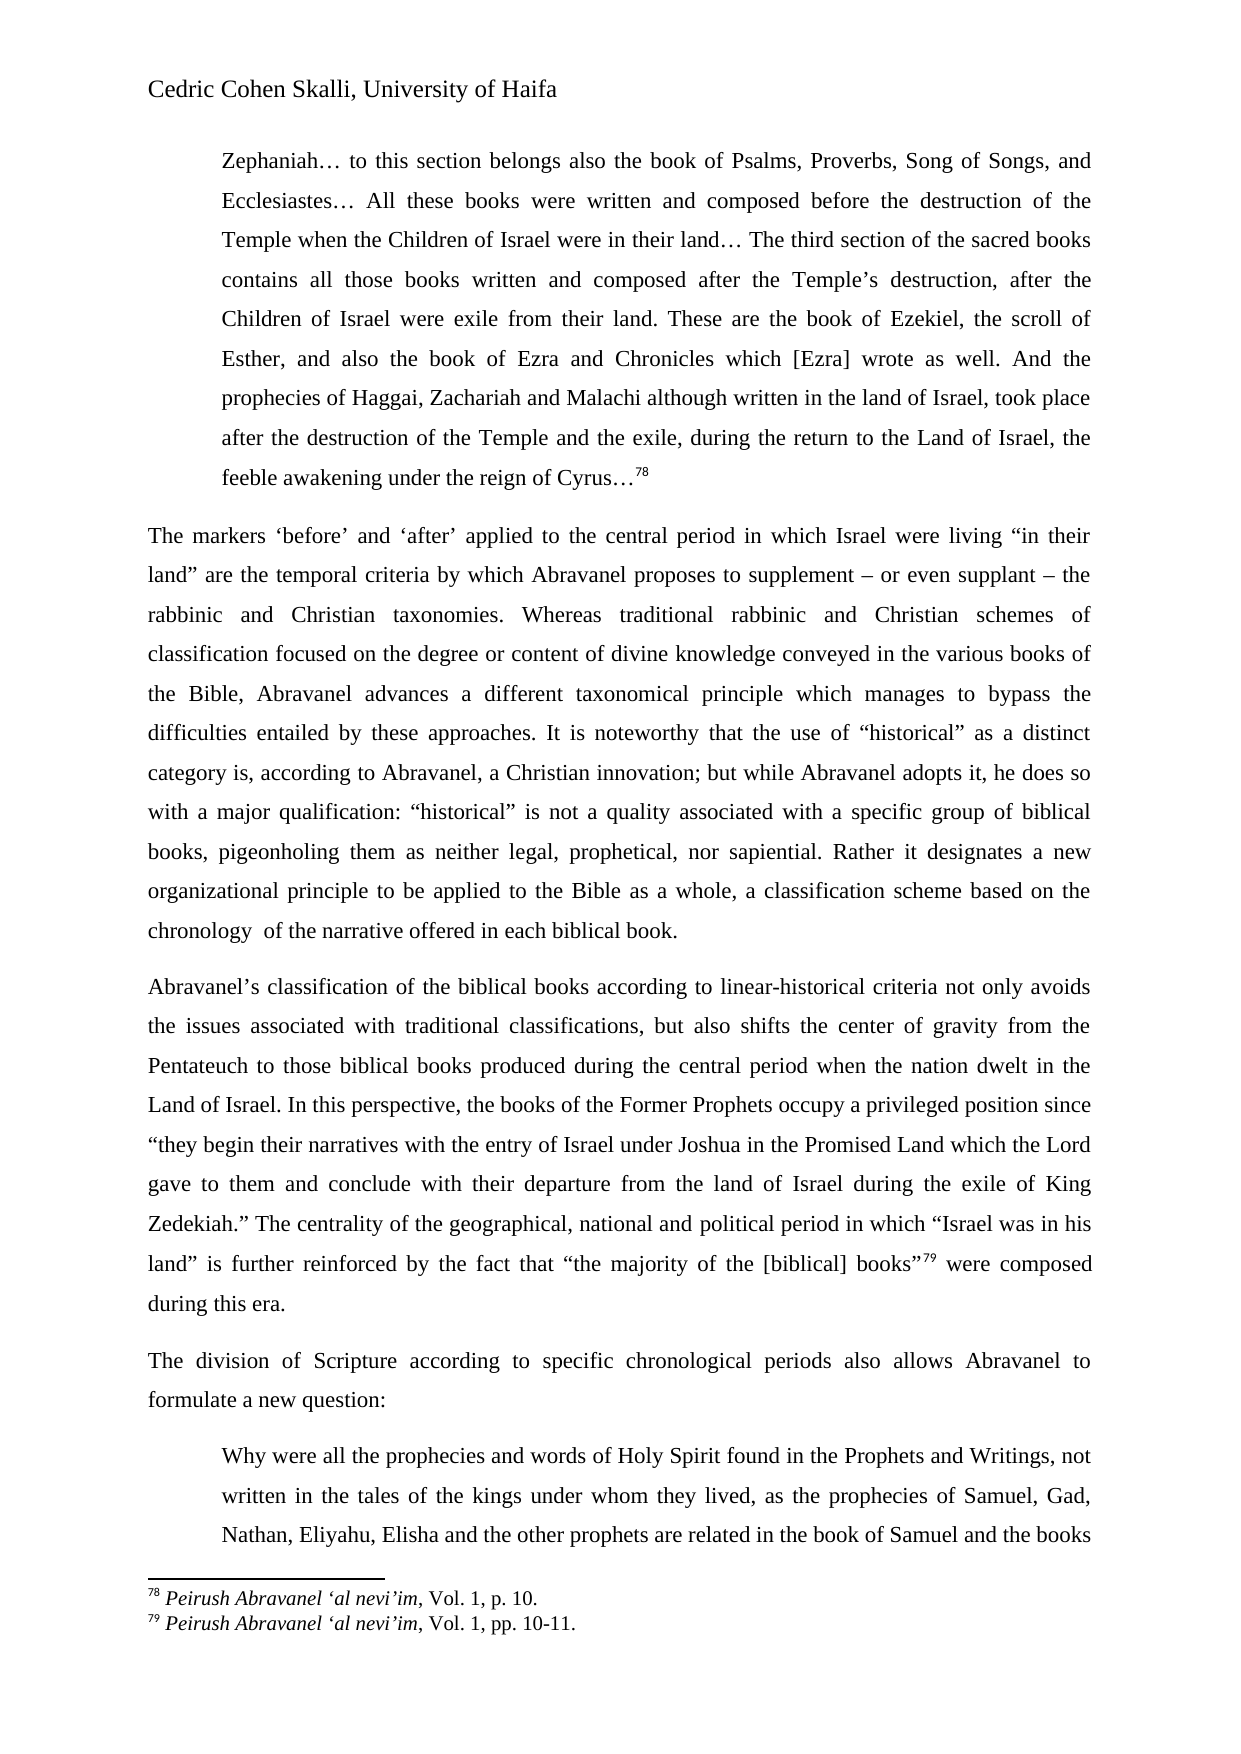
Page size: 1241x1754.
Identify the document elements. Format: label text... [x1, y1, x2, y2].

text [221, 148, 1093, 491]
text The markers ‘before’ and ‘after’ applied to the central period in which Israel were living “in their land” are the temporal criteria by which Abravanel proposes to supplement – or even supplant – the rabbinic and Christian taxonomies. Whereas traditional rabbinic and Christian schemes of classification focused on the degree or content of divine knowledge conveyed in the various books of the Bible, Abravanel advances a different taxonomical principle which manages to bypass the difficulties entailed by these approaches. It is noteworthy that the use of “historical” as a distinct category is, according to Abravanel, a Christian innovation; but while Abravanel adopts it, he does so with a major qualification: “historical” is not a quality associated with a specific group of biblical books, pigeonholing them as neither legal, prophetical, nor sapiential. Rather it designates a new organizational principle to be applied to the Bible as a whole, a classification scheme based on the chronology of the narrative offered in each biblical book. [148, 522, 1093, 943]
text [221, 1442, 1093, 1548]
text The division of Scripture according to specific chronological periods also allows Abravanel to formulate a new question: [148, 1347, 1093, 1412]
text Abravanel’s classification of the biblical books according to linear-historical criteria not only avoids the issues associated with traditional classifications, but also shifts the center of gravity from the Pentateuch to those biblical books produced during the central period when the nation dwelt in the Land of Israel. In this perspective, the books of the Former Prophets occupy a privileged position since “they begin their narratives with the entry of Israel under Joshua in the Promised Land which the Lord gave to them and conclude with their departure from the land of Israel during the exile of King Zedekiah.” The centrality of the geographical, national and political period in which “Israel was in his land” is further reinforced by the fact that “the majority of the [biblical] books” were composed during this era. [148, 973, 1093, 1317]
